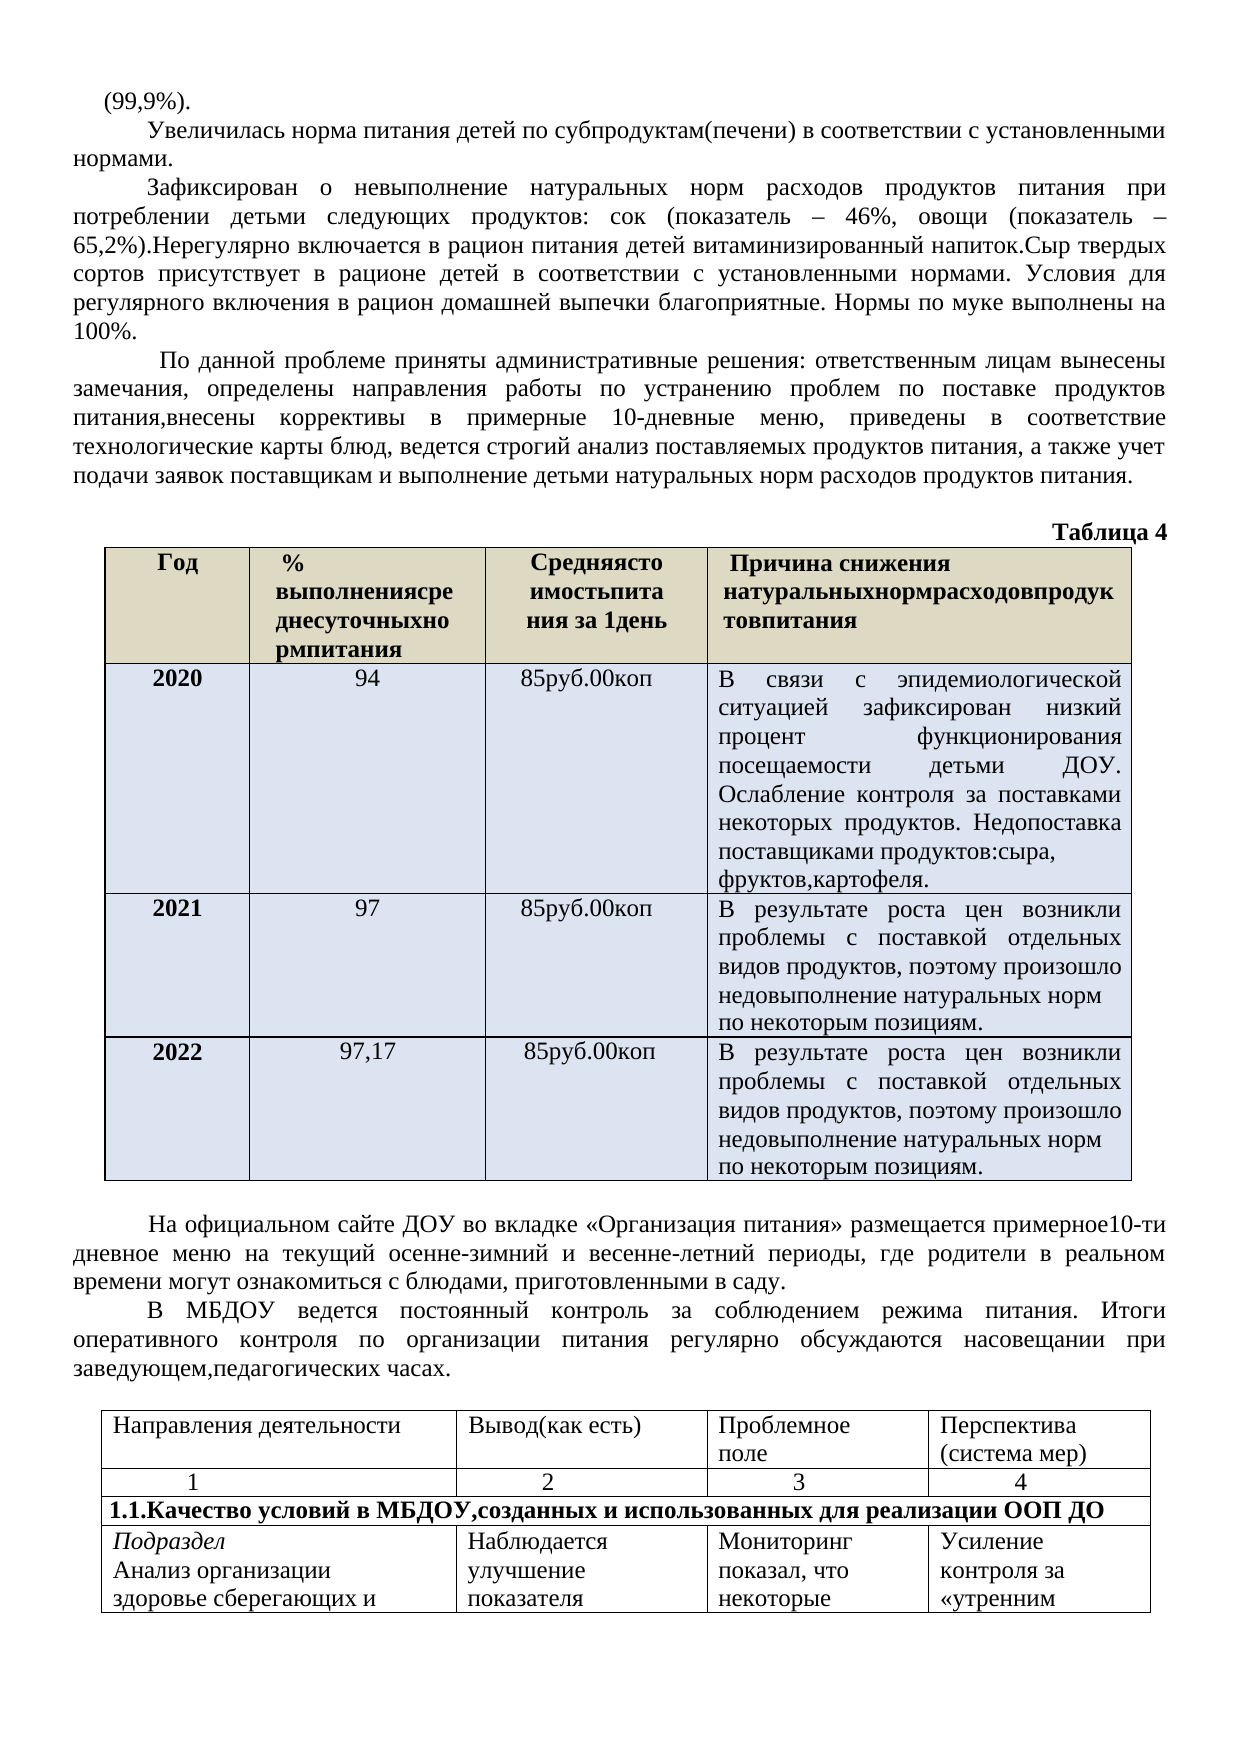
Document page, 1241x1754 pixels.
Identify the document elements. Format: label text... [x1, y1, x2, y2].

table_cell 97 [250, 894, 485, 1036]
table_cell В связи с эпидемиологической ситуацией зафиксирован низкий процент функционирования посещаемости детьми ДОУ. Ослабление контроля за поставками некоторых продуктов. Недопоставка поставщиками продуктов:сыра, фруктов,картофеля. [708, 664, 1131, 893]
table_cell В результате роста цен возникли проблемы с поставкой отдельных видов продуктов, поэтому произошло недовыполнение натуральных норм по некоторым позициям. [708, 894, 1131, 1036]
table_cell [929, 1526, 1150, 1612]
text По данной проблеме приняты административные решения: ответственным лицам вынесены замечания, определены направления работы по устранению проблем по поставке продуктов питания,внесены коррективы в примерные 10-дневные меню, приведены в соответствие технологические карты блюд, ведется строгий анализ поставляемых продуктов питания, а также учет подачи заявок поставщикам и выполнение детьми натуральных норм расходов продуктов питания. [73, 345, 1167, 488]
text В МБДОУ ведется постоянный контроль за соблюдением режима питания. Итоги оперативного контроля по организации питания регулярно обсуждаются насовещании при заведующем,педагогических часах. [73, 1295, 1167, 1381]
text Увеличилась норма питания детей по субпродуктам(печени) в соответствии с установленными нормами. [73, 115, 1167, 172]
table_header Вывод(как есть) [457, 1411, 707, 1468]
subtitle Таблица 4 [73, 517, 1167, 546]
table_header % выполнениясреднесуточныхнормпитания [250, 548, 485, 663]
table_cell 2020 [106, 664, 249, 893]
table_header Направления деятельности [102, 1411, 456, 1468]
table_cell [102, 1526, 456, 1612]
table_cell 3 [708, 1469, 928, 1496]
table_cell 4 [929, 1469, 1150, 1496]
table_header Перспектива (система мер) [929, 1411, 1150, 1468]
table_cell 85руб.00коп [486, 1038, 707, 1180]
table_cell В результате роста цен возникли проблемы с поставкой отдельных видов продуктов, поэтому произошло недовыполнение натуральных норм по некоторым позициям. [708, 1038, 1131, 1180]
table_header Проблемное поле [708, 1411, 928, 1468]
text На официальном сайте ДОУ во вкладке «Организация питания» размещается примерное10-ти дневное меню на текущий осенне-зимний и весенне-летний периоды, где родители в реальном времени могут ознакомиться с блюдами, приготовленными в саду. [73, 1209, 1167, 1295]
table_cell 1 [102, 1469, 456, 1496]
table_header Причина снижения натуральныхнормрасходовпродуктовпитания [708, 548, 1131, 663]
table_cell 1.1.Качество условий в МБДОУ,созданных и использованных для реализации ООП ДО [102, 1497, 1150, 1525]
table_cell 2021 [106, 894, 249, 1036]
table_header Год [106, 548, 249, 663]
table_cell 2 [457, 1469, 707, 1496]
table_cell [708, 1526, 928, 1612]
table_cell 2022 [106, 1038, 249, 1180]
table_cell 97,17 [250, 1038, 485, 1180]
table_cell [457, 1526, 707, 1612]
table_cell 85руб.00коп [486, 664, 707, 893]
text (99,9%). [103, 86, 1228, 115]
table_cell 85руб.00коп [486, 894, 707, 1036]
table_header Средняястоимостьпитания за 1день [486, 548, 707, 663]
table_cell 94 [250, 664, 485, 893]
text Зафиксирован о невыполнение натуральных норм расходов продуктов питания при потреблении детьми следующих продуктов: сок (показатель – 46%, овощи (показатель – 65,2%).Нерегулярно включается в рацион питания детей витаминизированный напиток.Сыр твердых сортов присутствует в рационе детей в соответствии с установленными нормами. Условия для регулярного включения в рацион домашней выпечки благоприятные. Нормы по муке выполнены на 100%. [73, 172, 1167, 345]
